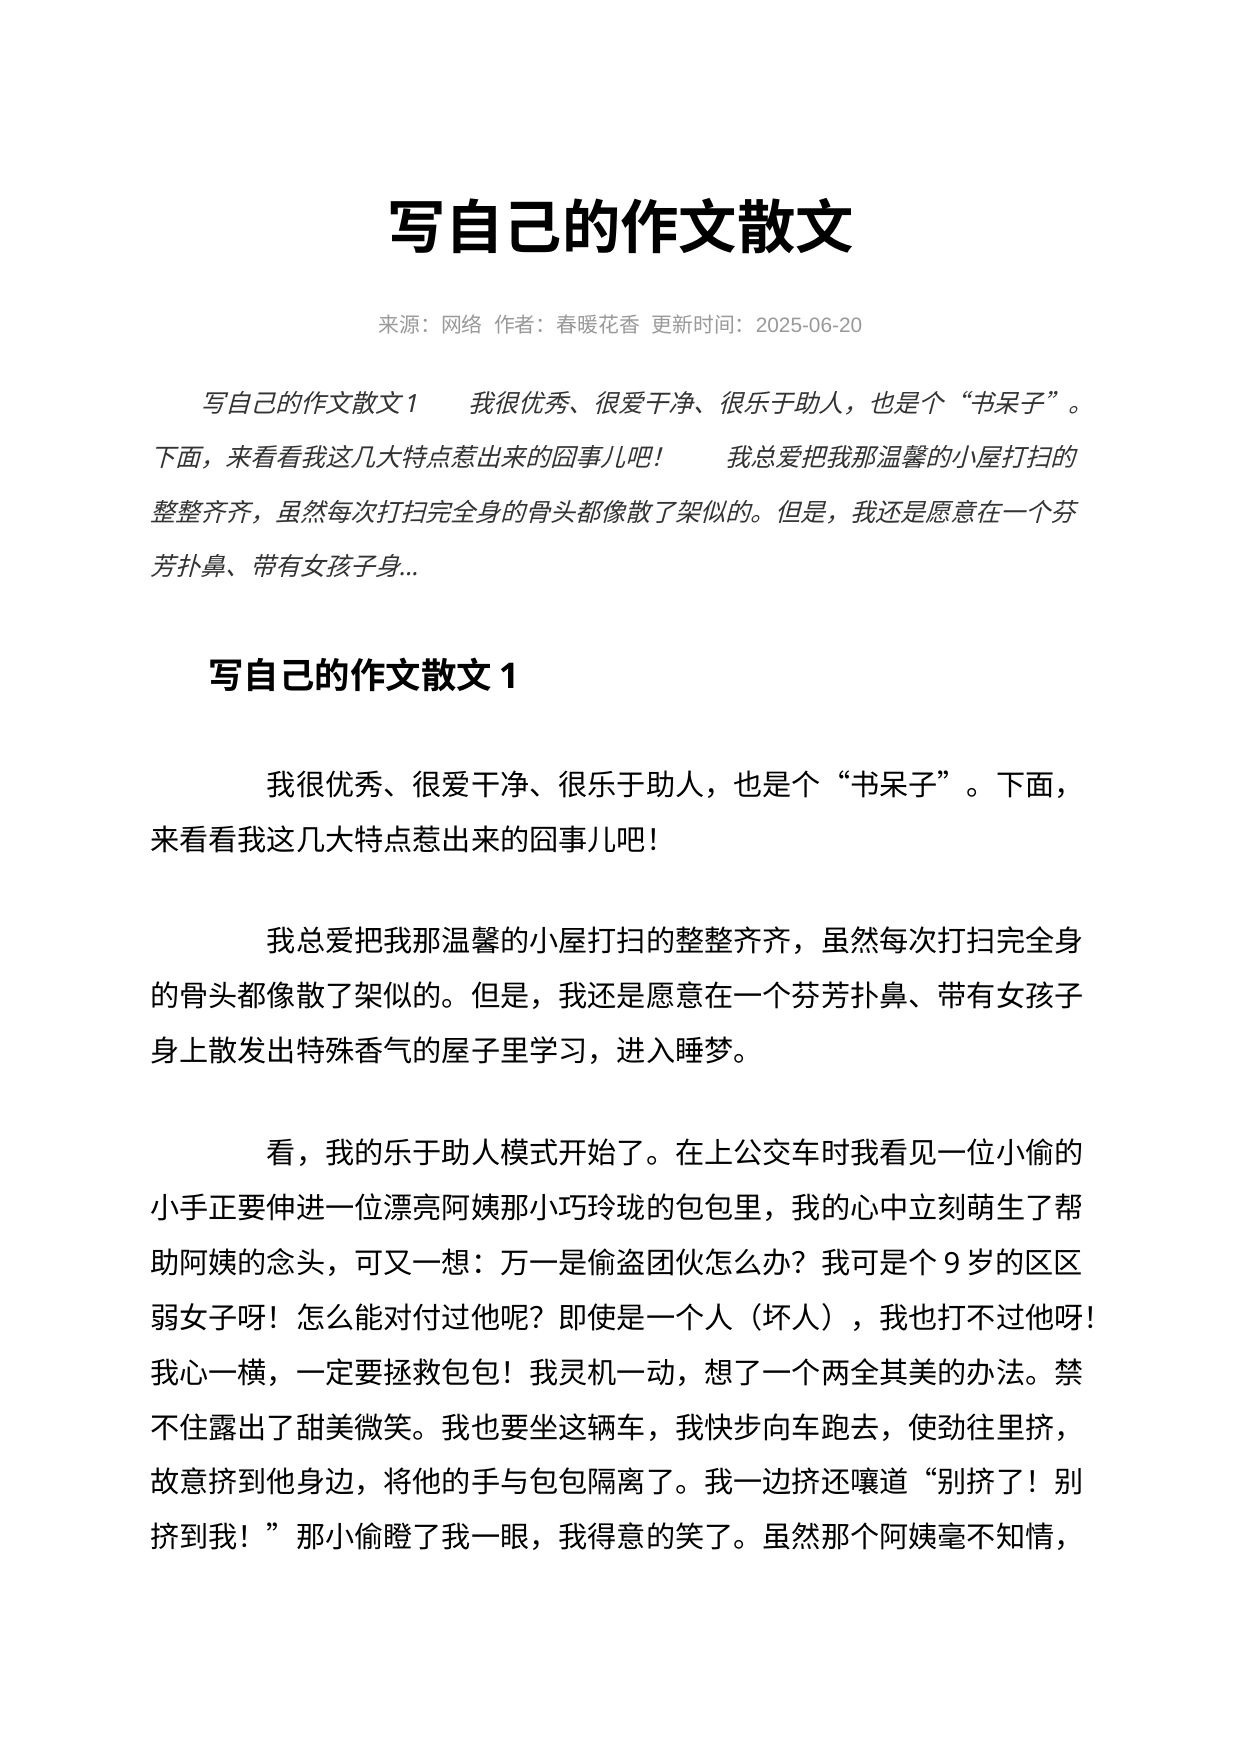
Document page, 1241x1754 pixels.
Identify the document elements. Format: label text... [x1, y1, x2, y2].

text 写自己的作文散文1 [150, 648, 1090, 699]
text 写自己的作文散文1 我很优秀、很爱干净、很乐于助人，也是个“书呆子”。下面，来看看我这几大特点惹出来的囧事儿吧！ 我总爱把我那温馨的小屋打扫的整整齐齐，虽然每次打扫完全身的骨头都像散了架似的。但是，我还是愿意在一个芬芳扑鼻、带有女孩子身... [150, 383, 1090, 583]
text 我总爱把我那温馨的小屋打扫的整整齐齐，虽然每次打扫完全身的骨头都像散了架似的。但是，我还是愿意在一个芬芳扑鼻、带有女孩子身上散发出特殊香气的屋子里学习，进入睡梦。 [150, 918, 1090, 1070]
text 我很优秀、很爱干净、很乐于助人，也是个“书呆子”。下面，来看看我这几大特点惹出来的囧事儿吧！ [150, 761, 1090, 858]
subtitle 写自己的作文散文 [150, 181, 1090, 266]
text 来源：网络 作者：春暖花香 更新时间：2025-06-20 [150, 313, 1090, 337]
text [150, 1129, 1090, 1556]
